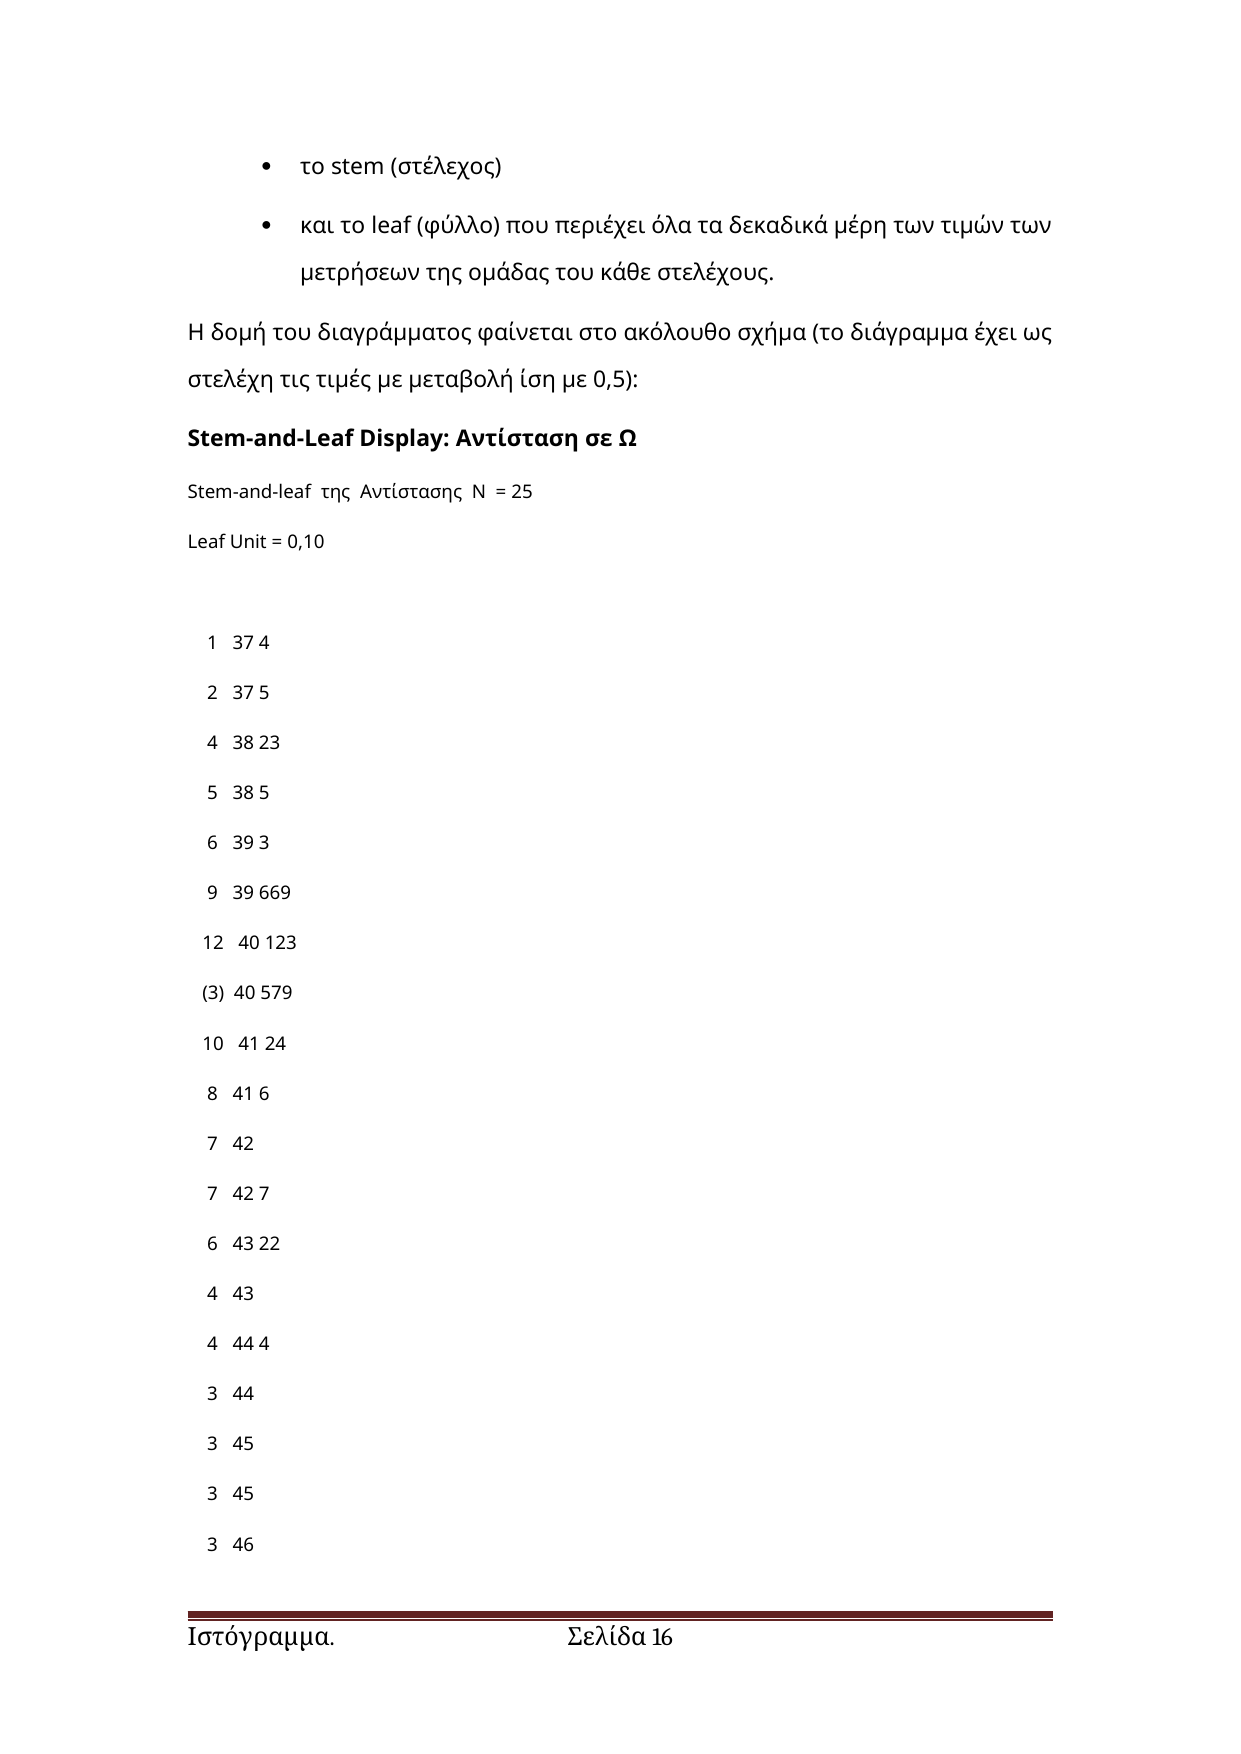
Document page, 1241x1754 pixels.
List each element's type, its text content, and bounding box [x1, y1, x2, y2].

text 12 40 123 [187, 929, 1053, 955]
text 8 41 6 [187, 1080, 1053, 1105]
text Η δομή του διαγράμματος φαίνεται στο ακόλουθο σχήμα (το διάγραμμα έχει ως στελέχη τις τιμές με μεταβολή ίση με 0,5): [187, 316, 1053, 394]
text 2 37 5 [187, 679, 1053, 704]
text 6 43 22 [187, 1230, 1053, 1256]
text (3) 40 579 [187, 980, 1053, 1005]
text 6 39 3 [187, 829, 1053, 855]
text 3 44 [187, 1381, 1053, 1406]
text Stem-and-Leaf Display: Αντίσταση σε Ω [187, 422, 1053, 453]
text Stem-and-leaf της Αντίστασης N = 25 [187, 479, 1053, 504]
text 7 42 7 [187, 1180, 1053, 1206]
list και το leaf (φύλλο) που περιέχει όλα τα δεκαδικά μέρη των τιμών των μετρήσεων της ομάδας του κάθε στελέχους. [262, 209, 1053, 287]
text 3 45 [187, 1481, 1053, 1506]
text Leaf Unit = 0,10 [187, 529, 1053, 554]
text 5 38 5 [187, 779, 1053, 805]
text 9 39 669 [187, 879, 1053, 905]
text 4 44 4 [187, 1330, 1053, 1356]
list το stem (στέλεχος) [262, 150, 1053, 181]
text 3 46 [187, 1531, 1053, 1556]
text 4 43 [187, 1280, 1053, 1306]
text 4 38 23 [187, 729, 1053, 755]
text 10 41 24 [187, 1030, 1053, 1055]
text 7 42 [187, 1130, 1053, 1156]
text 1 37 4 [187, 629, 1053, 654]
text 3 45 [187, 1431, 1053, 1456]
